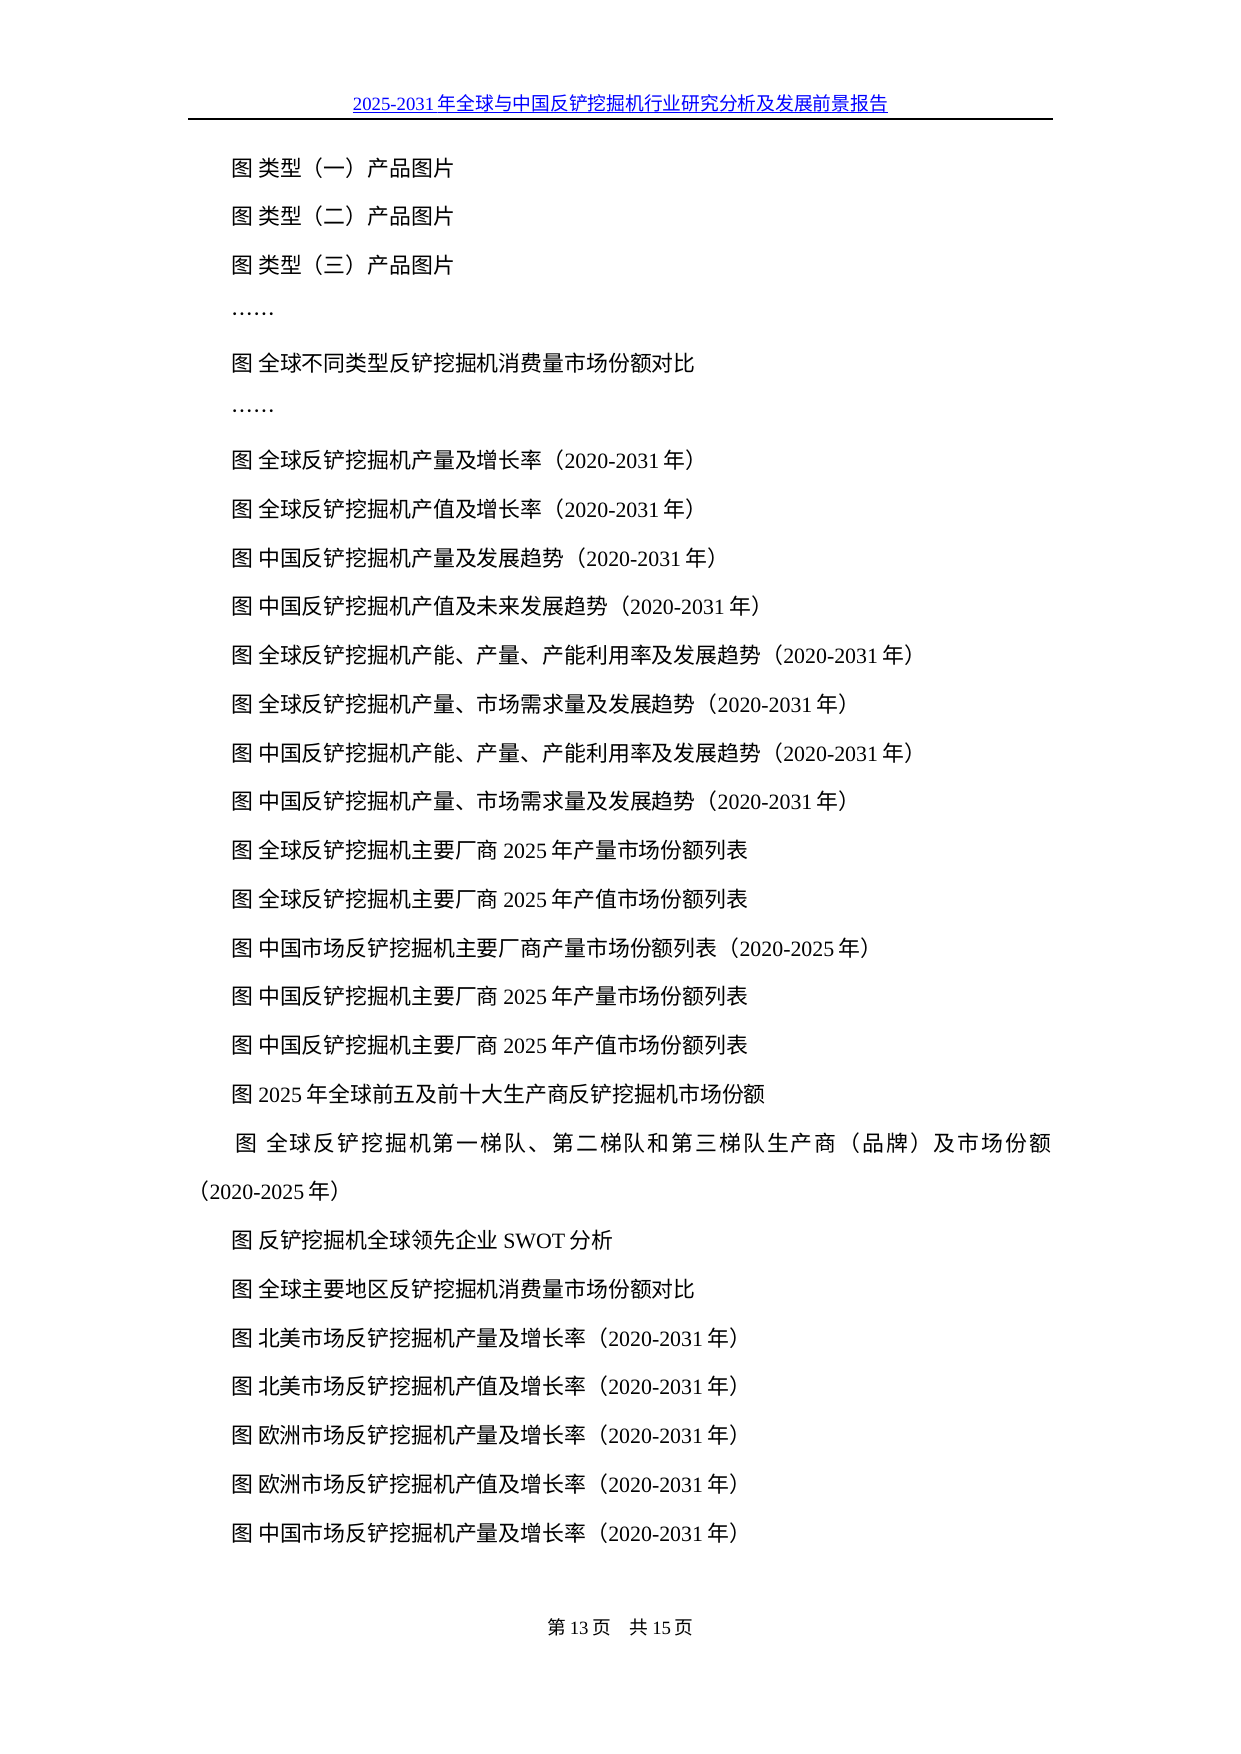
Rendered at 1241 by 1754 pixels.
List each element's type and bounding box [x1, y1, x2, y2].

text [187, 150, 1053, 1548]
